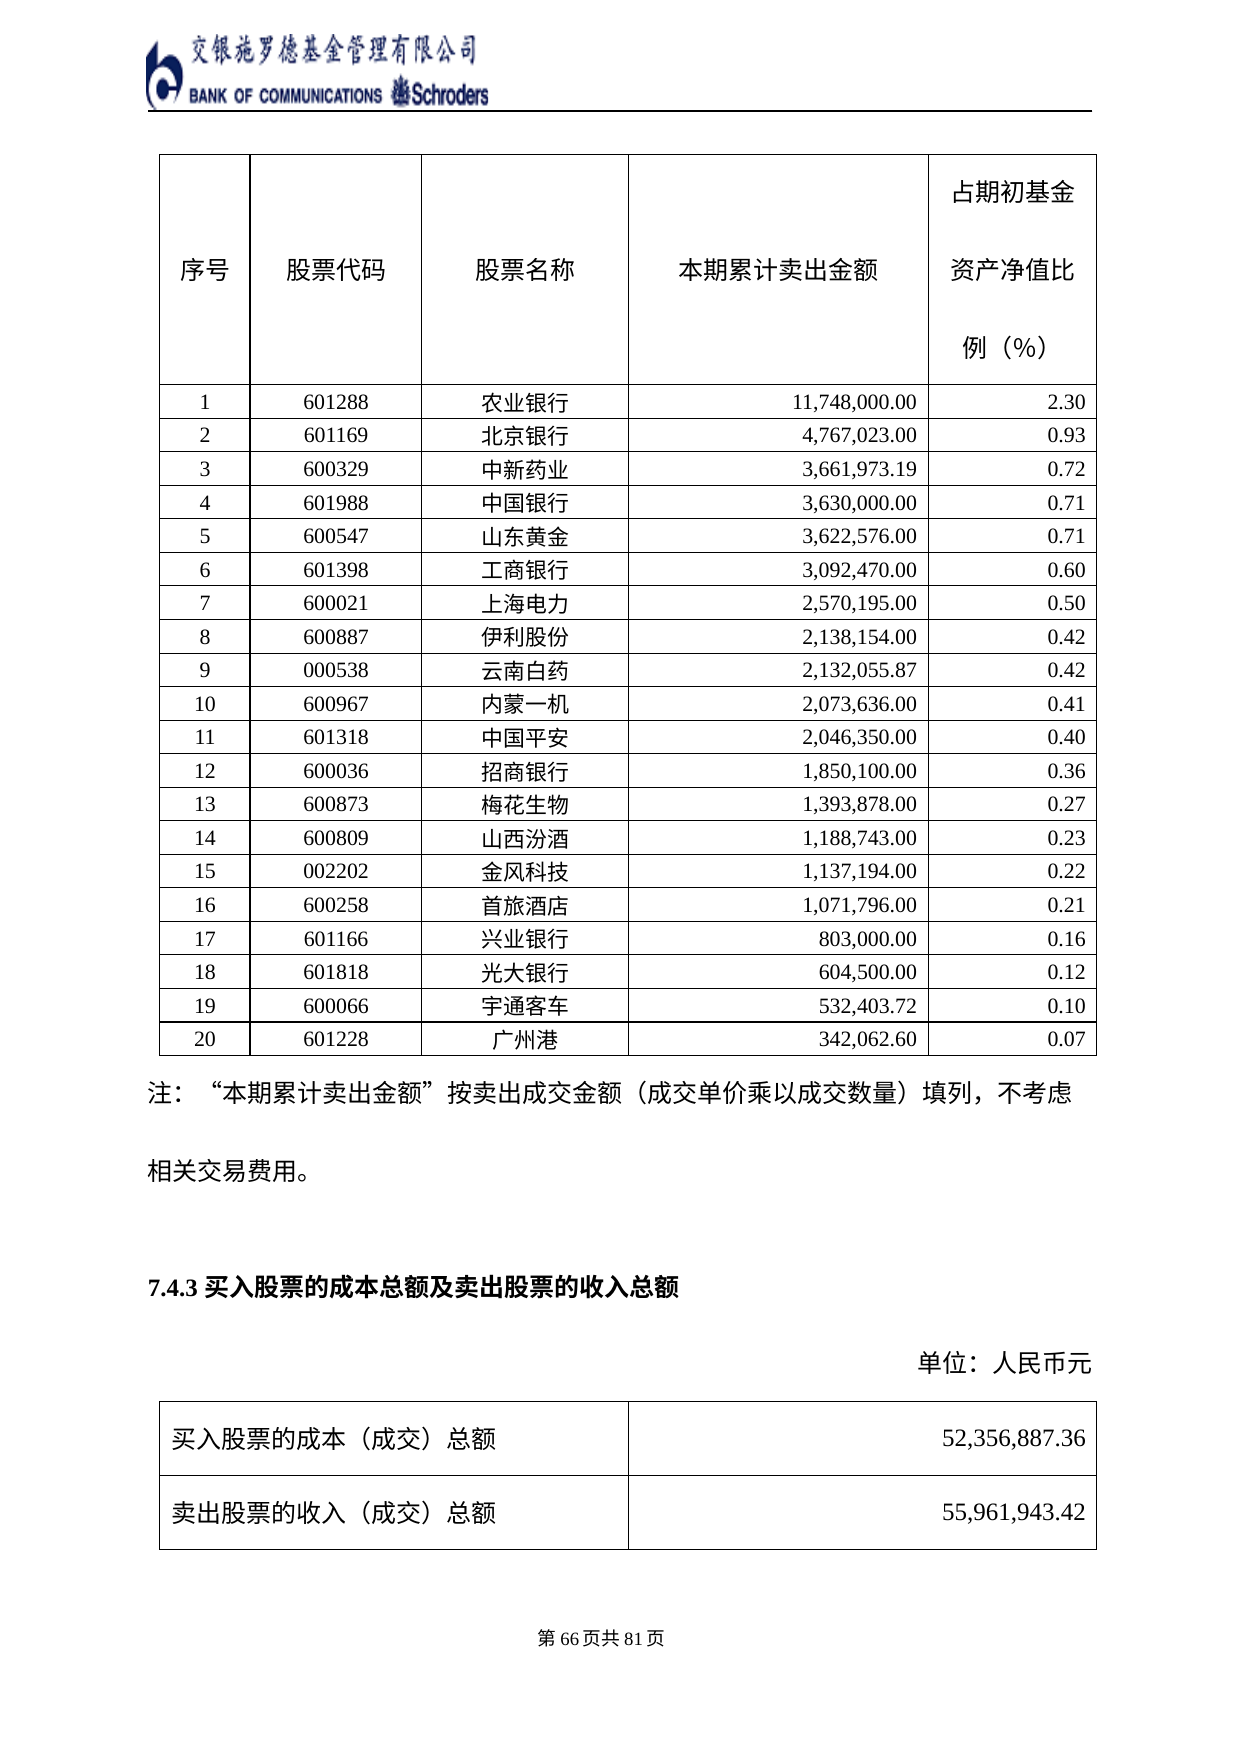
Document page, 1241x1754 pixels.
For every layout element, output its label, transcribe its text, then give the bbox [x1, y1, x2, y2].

table_cell 600809 [251, 821, 421, 854]
table_cell 卖出股票的收入（成交）总额 [160, 1476, 628, 1549]
table_cell 农业银行 [422, 385, 628, 418]
table_cell 1,850,100.00 [629, 754, 928, 787]
table_cell 伊利股份 [422, 620, 628, 652]
table_cell 18 [160, 955, 249, 988]
table_cell 13 [160, 788, 249, 820]
table_cell 3,661,973.19 [629, 452, 928, 485]
table_cell 首旅酒店 [422, 888, 628, 921]
table_cell 600967 [251, 687, 421, 719]
table_cell 中国平安 [422, 721, 628, 753]
table_cell 0.40 [929, 721, 1096, 753]
table_cell 16 [160, 888, 249, 921]
table_cell 0.50 [929, 586, 1096, 619]
table_cell 10 [160, 687, 249, 719]
table_cell 803,000.00 [629, 922, 928, 954]
table_cell 601228 [251, 1023, 421, 1055]
table_cell 600547 [251, 519, 421, 552]
table_cell 600036 [251, 754, 421, 787]
table_cell 3 [160, 452, 249, 485]
table_cell 601818 [251, 955, 421, 988]
table_cell 山东黄金 [422, 519, 628, 552]
table_cell 3,092,470.00 [629, 553, 928, 585]
table_cell 0.07 [929, 1023, 1096, 1055]
table_cell 002202 [251, 855, 421, 887]
table_header 52,356,887.36 [629, 1402, 1096, 1475]
table_cell 1 [160, 385, 249, 418]
table_cell 0.72 [929, 452, 1096, 485]
picture [146, 34, 489, 110]
table_cell 中新药业 [422, 452, 628, 485]
table_cell 55,961,943.42 [629, 1476, 1096, 1549]
table_cell 12 [160, 754, 249, 787]
table_cell 1,137,194.00 [629, 855, 928, 887]
table_cell 601169 [251, 419, 421, 451]
text 单位：人民币元 [149, 1329, 1092, 1394]
table_cell 2,046,350.00 [629, 721, 928, 753]
table_cell 601318 [251, 721, 421, 753]
table_cell 2,138,154.00 [629, 620, 928, 652]
table_cell 601988 [251, 486, 421, 518]
table_cell 000538 [251, 654, 421, 686]
table_cell 2.30 [929, 385, 1096, 418]
table_cell 0.42 [929, 654, 1096, 686]
table_cell 广州港 [422, 1023, 628, 1055]
table_cell 金风科技 [422, 855, 628, 887]
table_cell 1,393,878.00 [629, 788, 928, 820]
table_cell 中国银行 [422, 486, 628, 518]
table_header 股票代码 [251, 155, 421, 384]
table_cell 梅花生物 [422, 788, 628, 820]
table_cell 0.71 [929, 486, 1096, 518]
table_cell 4,767,023.00 [629, 419, 928, 451]
table_cell 2,073,636.00 [629, 687, 928, 719]
table_header 股票名称 [422, 155, 628, 384]
table_cell 0.41 [929, 687, 1096, 719]
table_cell 光大银行 [422, 955, 628, 988]
table_cell 532,403.72 [629, 989, 928, 1021]
table_header 本期累计卖出金额 [629, 155, 928, 384]
table_cell 604,500.00 [629, 955, 928, 988]
table_cell 0.10 [929, 989, 1096, 1021]
table_cell 601398 [251, 553, 421, 585]
table_cell 3,622,576.00 [629, 519, 928, 552]
table_cell 0.71 [929, 519, 1096, 552]
table_cell 600066 [251, 989, 421, 1021]
table_cell 6 [160, 553, 249, 585]
table_cell 4 [160, 486, 249, 518]
table_cell 兴业银行 [422, 922, 628, 954]
table_cell 上海电力 [422, 586, 628, 619]
table_cell 0.22 [929, 855, 1096, 887]
table_cell 7 [160, 586, 249, 619]
table_cell 600329 [251, 452, 421, 485]
table_cell 0.23 [929, 821, 1096, 854]
table_cell 11 [160, 721, 249, 753]
table_cell 600873 [251, 788, 421, 820]
table_cell 15 [160, 855, 249, 887]
table_cell 0.93 [929, 419, 1096, 451]
table_cell 内蒙一机 [422, 687, 628, 719]
table_cell 11,748,000.00 [629, 385, 928, 418]
text 注：“本期累计卖出金额”按卖出成交金额（成交单价乘以成交数量）填列，不考虑相关交易费用。 [148, 1059, 1092, 1202]
table_header 序号 [160, 155, 249, 384]
table_cell 342,062.60 [629, 1023, 928, 1055]
table_cell 2 [160, 419, 249, 451]
table_cell 0.60 [929, 553, 1096, 585]
table_cell 14 [160, 821, 249, 854]
table_cell 1,188,743.00 [629, 821, 928, 854]
table_cell 招商银行 [422, 754, 628, 787]
table_cell 2,132,055.87 [629, 654, 928, 686]
table_cell 0.36 [929, 754, 1096, 787]
table_cell 3,630,000.00 [629, 486, 928, 518]
table_header 占期初基金资产净值比例（％） [929, 155, 1096, 384]
table_cell 20 [160, 1023, 249, 1055]
table_header 买入股票的成本（成交）总额 [160, 1402, 628, 1475]
table_cell 600258 [251, 888, 421, 921]
table_cell 宇通客车 [422, 989, 628, 1021]
table_cell 北京银行 [422, 419, 628, 451]
table_cell 0.12 [929, 955, 1096, 988]
table_cell 19 [160, 989, 249, 1021]
text 7.4.3 买入股票的成本总额及卖出股票的收入总额 [148, 1253, 1092, 1318]
table_cell 山西汾酒 [422, 821, 628, 854]
table_cell 0.16 [929, 922, 1096, 954]
table_cell 1,071,796.00 [629, 888, 928, 921]
table_cell 17 [160, 922, 249, 954]
table_cell 0.21 [929, 888, 1096, 921]
table_cell 600021 [251, 586, 421, 619]
table_cell 600887 [251, 620, 421, 652]
table_cell 8 [160, 620, 249, 652]
table_cell 601166 [251, 922, 421, 954]
table_cell 601288 [251, 385, 421, 418]
table_cell 5 [160, 519, 249, 552]
table_cell 9 [160, 654, 249, 686]
table_cell 云南白药 [422, 654, 628, 686]
table_cell 0.42 [929, 620, 1096, 652]
table_cell 2,570,195.00 [629, 586, 928, 619]
table_cell 0.27 [929, 788, 1096, 820]
table_cell 工商银行 [422, 553, 628, 585]
